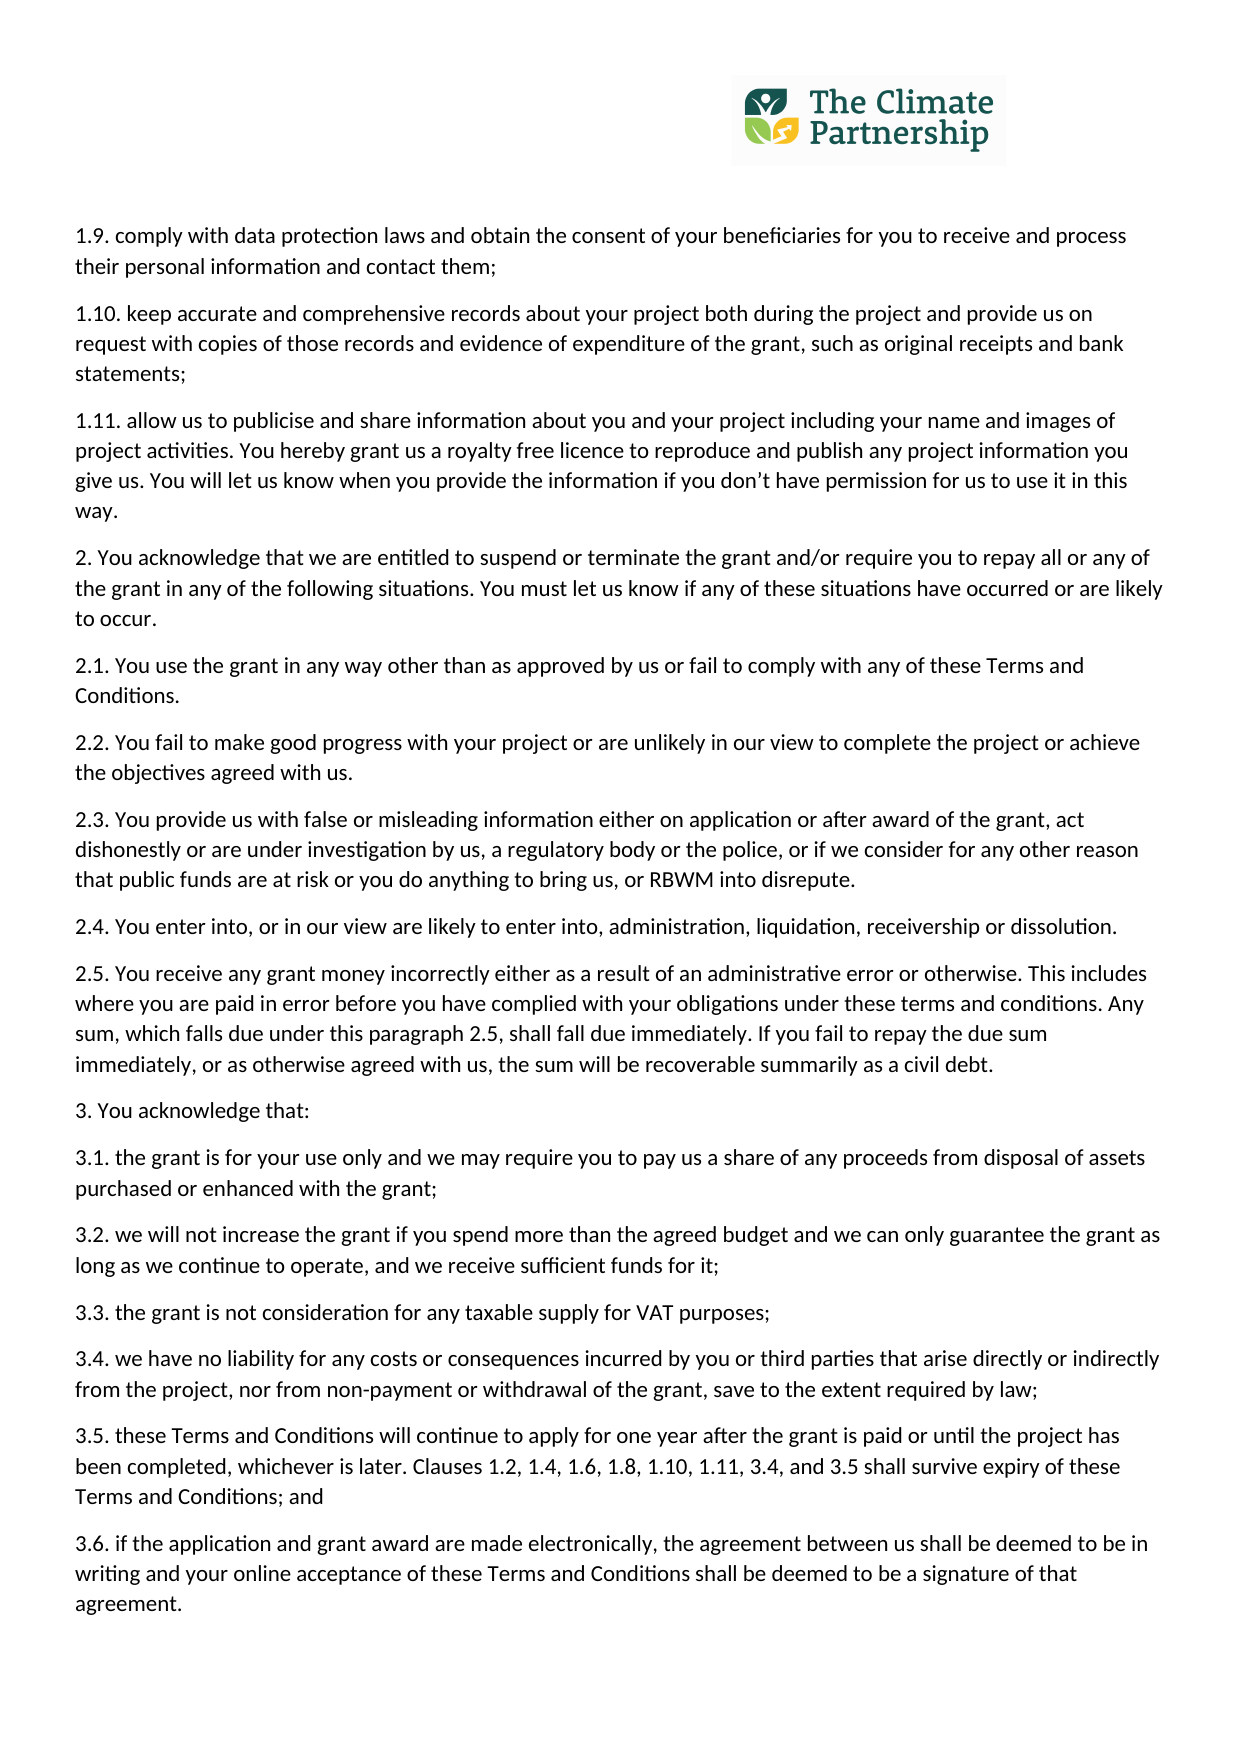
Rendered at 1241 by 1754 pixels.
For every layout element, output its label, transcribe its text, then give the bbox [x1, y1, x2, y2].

text 2. You acknowledge that we are entitled to suspend or terminate the grant and/or require you to repay all or any of the grant in any of the following situations. You must let us know if any of these situations have occurred or are likely to occur. [75, 543, 1165, 632]
text 3.6. if the application and grant award are made electronically, the agreement between us shall be deemed to be in writing and your online acceptance of these Terms and Conditions shall be deemed to be a signature of that agreement. [75, 1529, 1165, 1617]
text 2.5. You receive any grant money incorrectly either as a result of an administrative error or otherwise. This includes where you are paid in error before you have complied with your obligations under these terms and conditions. Any sum, which falls due under this paragraph 2.5, shall fall due immediately. If you fail to repay the due sum immediately, or as otherwise agreed with us, the sum will be recoverable summarily as a civil debt. [75, 959, 1165, 1078]
text 3.1. the grant is for your use only and we may require you to pay us a share of any proceeds from disposal of assets purchased or enhanced with the grant; [75, 1143, 1165, 1202]
text 2.2. You fail to make good progress with your project or are unlikely in our view to complete the project or achieve the objectives agreed with us. [75, 728, 1165, 786]
text 3.2. we will not increase the grant if you spend more than the agreed budget and we can only guarantee the grant as long as we continue to operate, and we receive sufficient funds for it; [75, 1221, 1165, 1279]
text 3. You acknowledge that: [75, 1097, 1165, 1125]
text 1.9. comply with data protection laws and obtain the consent of your beneficiaries for you to receive and process their personal information and contact them; [75, 222, 1165, 280]
text 1.10. keep accurate and comprehensive records about your project both during the project and provide us on request with copies of those records and evidence of expenditure of the grant, such as original receipts and bank statements; [75, 299, 1165, 387]
text 2.1. You use the grant in any way other than as approved by us or fail to comply with any of these Terms and Conditions. [75, 651, 1165, 709]
text 1.11. allow us to publicise and share information about you and your project including your name and images of project activities. You hereby grant us a royalty free licence to reproduce and publish any project information you give us. You will let us know when you provide the information if you don’t have permission for us to use it in this way. [75, 406, 1165, 525]
text 3.4. we have no liability for any costs or consequences incurred by you or third parties that arise directly or indirectly from the project, nor from non-payment or withdrawal of the grant, save to the extent required by law; [75, 1344, 1165, 1403]
text 3.3. the grant is not consideration for any taxable supply for VAT purposes; [75, 1298, 1165, 1326]
text 2.3. You provide us with false or misleading information either on application or after award of the grant, act dishonestly or are under investigation by us, a regulatory body or the police, or if we consider for any other reason that public funds are at risk or you do anything to bring us, or RBWM into disrepute. [75, 805, 1165, 893]
text 2.4. You enter into, or in our view are likely to enter into, administration, liquidation, receivership or dissolution. [75, 912, 1165, 940]
text 3.5. these Terms and Conditions will continue to apply for one year after the grant is paid or until the project has been completed, whichever is later. Clauses 1.2, 1.4, 1.6, 1.8, 1.10, 1.11, 3.4, and 3.5 shall survive expiry of these Terms and Conditions; and [75, 1422, 1165, 1510]
